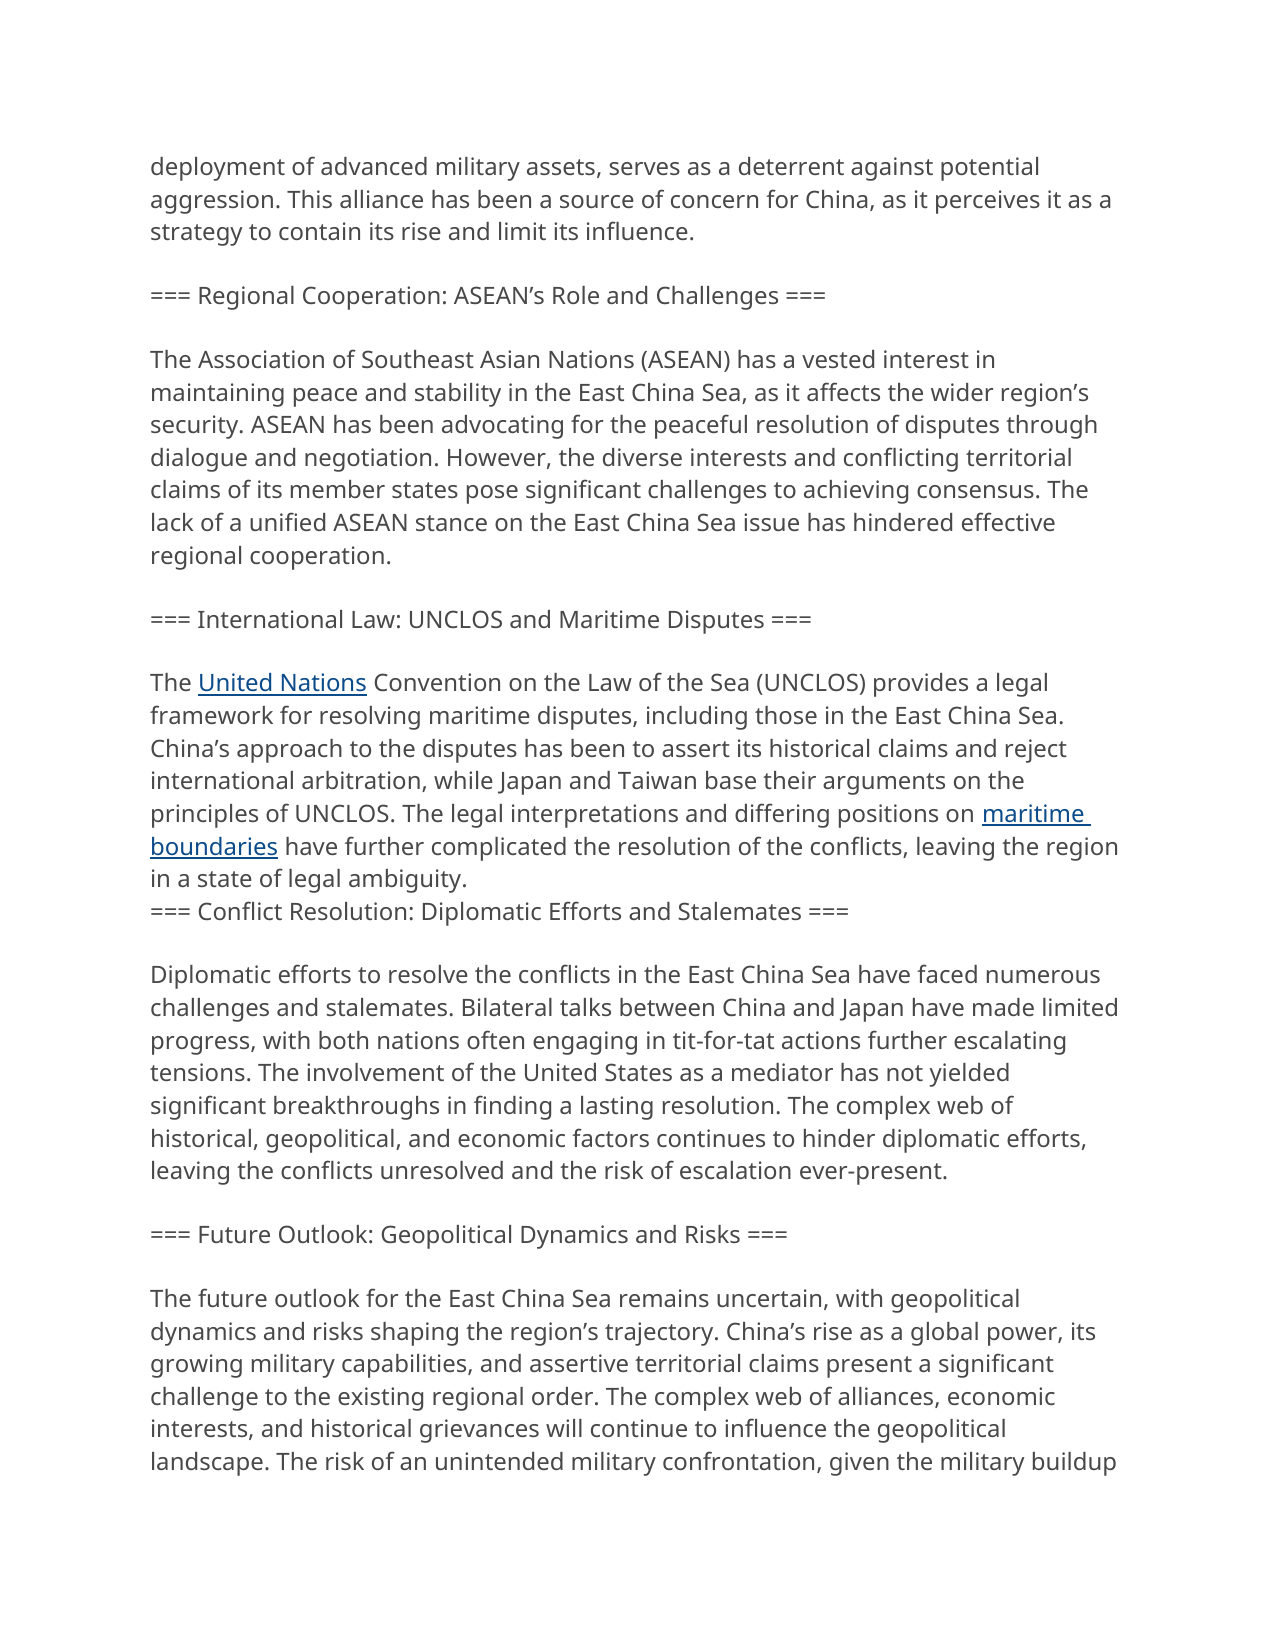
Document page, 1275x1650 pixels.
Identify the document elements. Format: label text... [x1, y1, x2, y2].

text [150, 150, 1125, 248]
text === Regional Cooperation: ASEAN’s Role and Challenges === [150, 279, 1125, 312]
text The United Nations Convention on the Law of the Sea (UNCLOS) provides a legal framework for resolving maritime disputes, including those in the East China Sea. China’s approach to the disputes has been to assert its historical claims and reject international arbitration, while Japan and Taiwan base their arguments on the principles of UNCLOS. The legal interpretations and differing positions on maritime boundaries have further complicated the resolution of the conflicts, leaving the region in a state of legal ambiguity. [150, 666, 1125, 894]
text Diplomatic efforts to resolve the conflicts in the East China Sea have faced numerous challenges and stalemates. Bilateral talks between China and Japan have made limited progress, with both nations often engaging in tit-for-tat actions further escalating tensions. The involvement of the United States as a mediator has not yielded significant breakthroughs in finding a lasting resolution. The complex web of historical, geopolitical, and economic factors continues to hinder diplomatic efforts, leaving the conflicts unresolved and the risk of escalation ever-present. [150, 958, 1125, 1187]
text === International Law: UNCLOS and Maritime Disputes === [150, 602, 1125, 635]
text The Association of Southeast Asian Nations (ASEAN) has a vested interest in maintaining peace and stability in the East China Sea, as it affects the wider region’s security. ASEAN has been advocating for the peaceful resolution of disputes through dialogue and negotiation. However, the diverse interests and conflicting territorial claims of its member states pose significant challenges to achieving consensus. The lack of a unified ASEAN stance on the East China Sea issue has hindered effective regional cooperation. [150, 343, 1125, 571]
text === Conflict Resolution: Diplomatic Efforts and Stalemates === [150, 894, 1125, 927]
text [150, 1282, 1125, 1477]
text === Future Outlook: Geopolitical Dynamics and Risks === [150, 1218, 1125, 1250]
